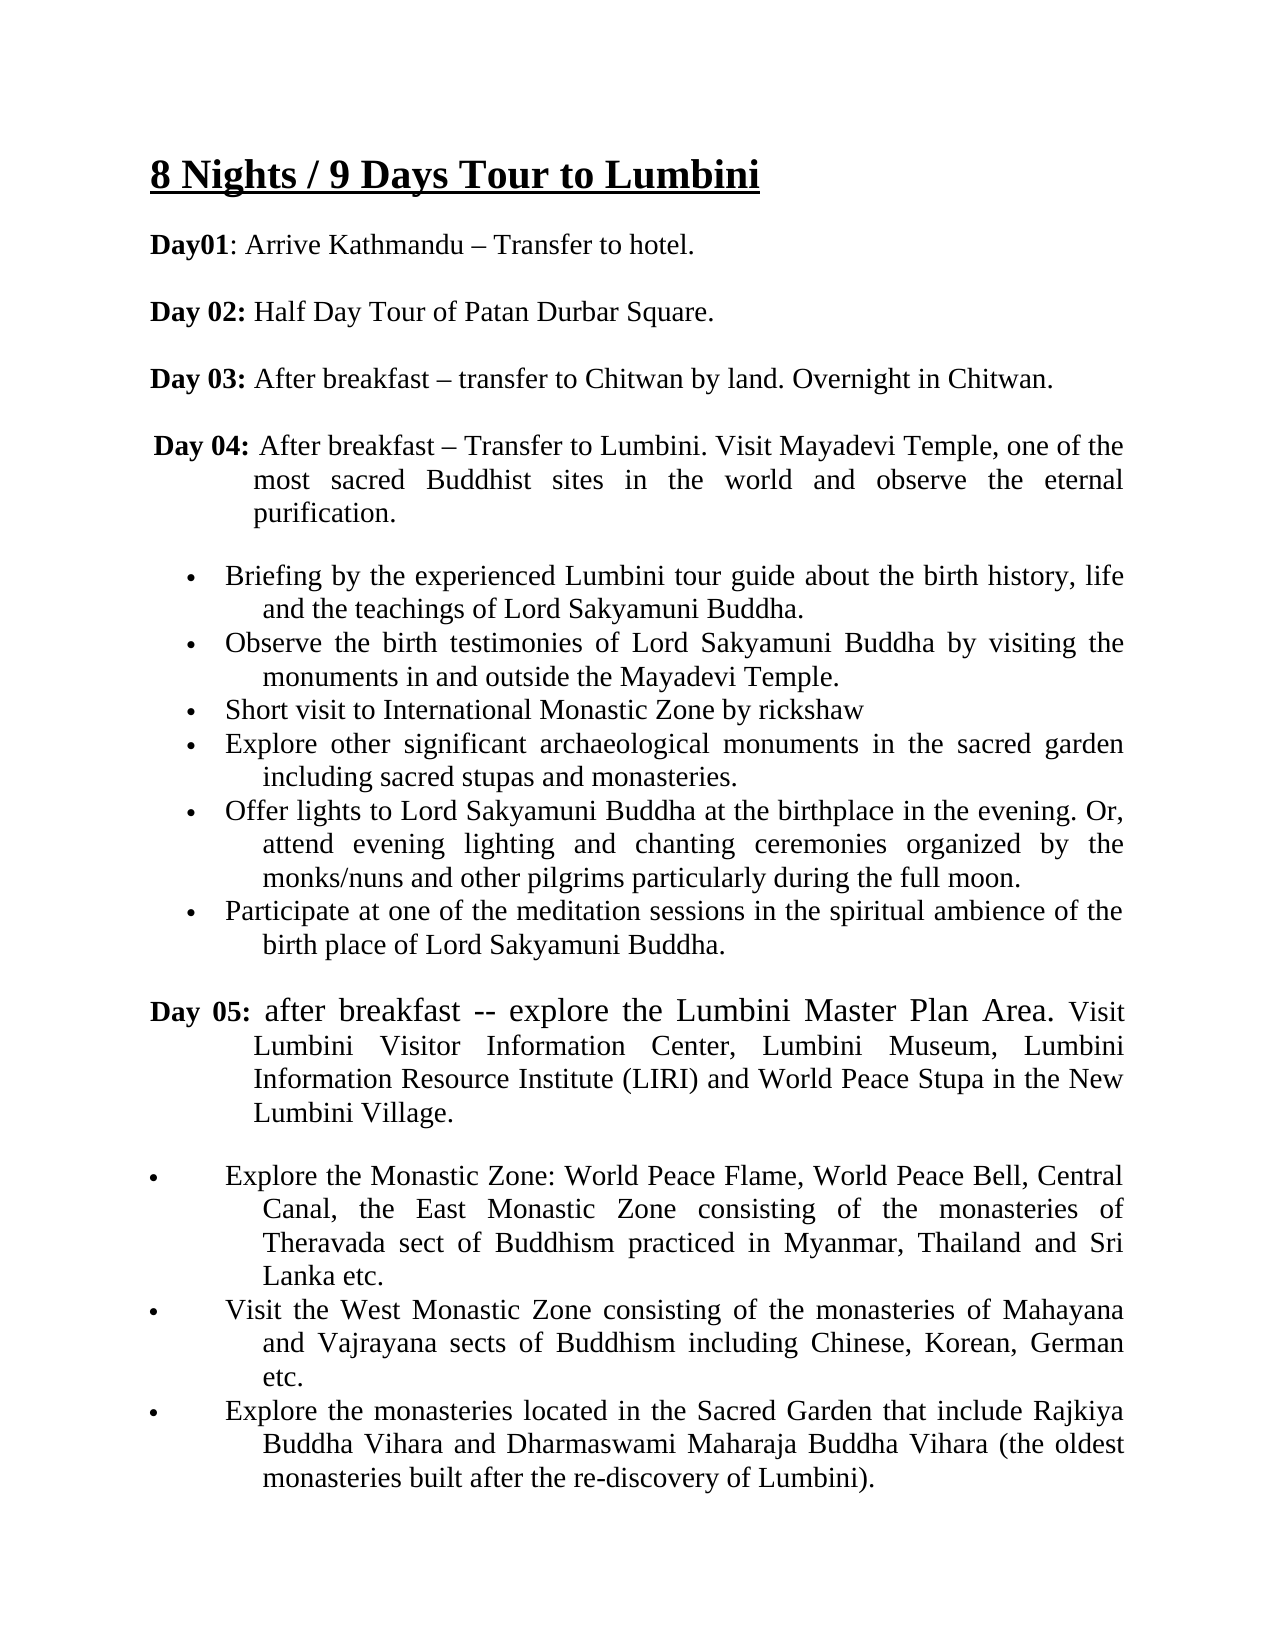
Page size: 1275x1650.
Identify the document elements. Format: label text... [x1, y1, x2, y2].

list Explore the monasteries located in the Sacred Garden that include Rajkiya Buddha Vihara and Dharmaswami Maharaja Buddha Vihara (the oldest monasteries built after the re-discovery of Lumbini). [150, 1393, 1125, 1493]
list Visit the West Monastic Zone consisting of the monasteries of Mahayana and Vajrayana sects of Buddhism including Chinese, Korean, German etc. [150, 1292, 1125, 1393]
text 8 Nights / 9 Days Tour to Lumbini [150, 150, 1125, 198]
text Day 03: After breakfast – transfer to Chitwan by land. Overnight in Chitwan. [150, 361, 1125, 395]
text Day 02: Half Day Tour of Patan Durbar Square. [150, 294, 1125, 328]
list Explore the Monastic Zone: World Peace Flame, World Peace Bell, Central Canal, the East Monastic Zone consisting of the monasteries of Theravada sect of Buddhism practiced in Myanmar, Thailand and Sri Lanka etc. [150, 1158, 1125, 1292]
list Participate at one of the meditation sessions in the spiritual ambience of the birth place of Lord Sakyamuni Buddha. [187, 893, 1125, 961]
text Day01: Arrive Kathmandu – Transfer to hotel. [150, 227, 1125, 261]
list Briefing by the experienced Lumbini tour guide about the birth history, life and the teachings of Lord Sakyamuni Buddha. [187, 558, 1125, 625]
text Day 05: after breakfast -- explore the Lumbini Master Plan Area. Visit Lumbini Visitor Information Center, Lumbini Museum, Lumbini Information Resource Institute (LIRI) and World Peace Stupa in the New Lumbini Village. [150, 990, 1125, 1129]
list Observe the birth testimonies of Lord Sakyamuni Buddha by visiting the monuments in and outside the Mayadevi Temple. [187, 625, 1125, 692]
text Day 04: After breakfast – Transfer to Lumbini. Visit Mayadevi Temple, one of the most sacred Buddhist sites in the world and observe the eternal purification. [131, 428, 1125, 529]
list Short visit to International Monastic Zone by rickshaw [187, 692, 1125, 726]
list Explore other significant archaeological monuments in the sacred garden including sacred stupas and monasteries. [187, 726, 1125, 793]
list Offer lights to Lord Sakyamuni Buddha at the birthplace in the evening. Or, attend evening lighting and chanting ceremonies organized by the monks/nuns and other pilgrims particularly during the full moon. [187, 793, 1125, 893]
